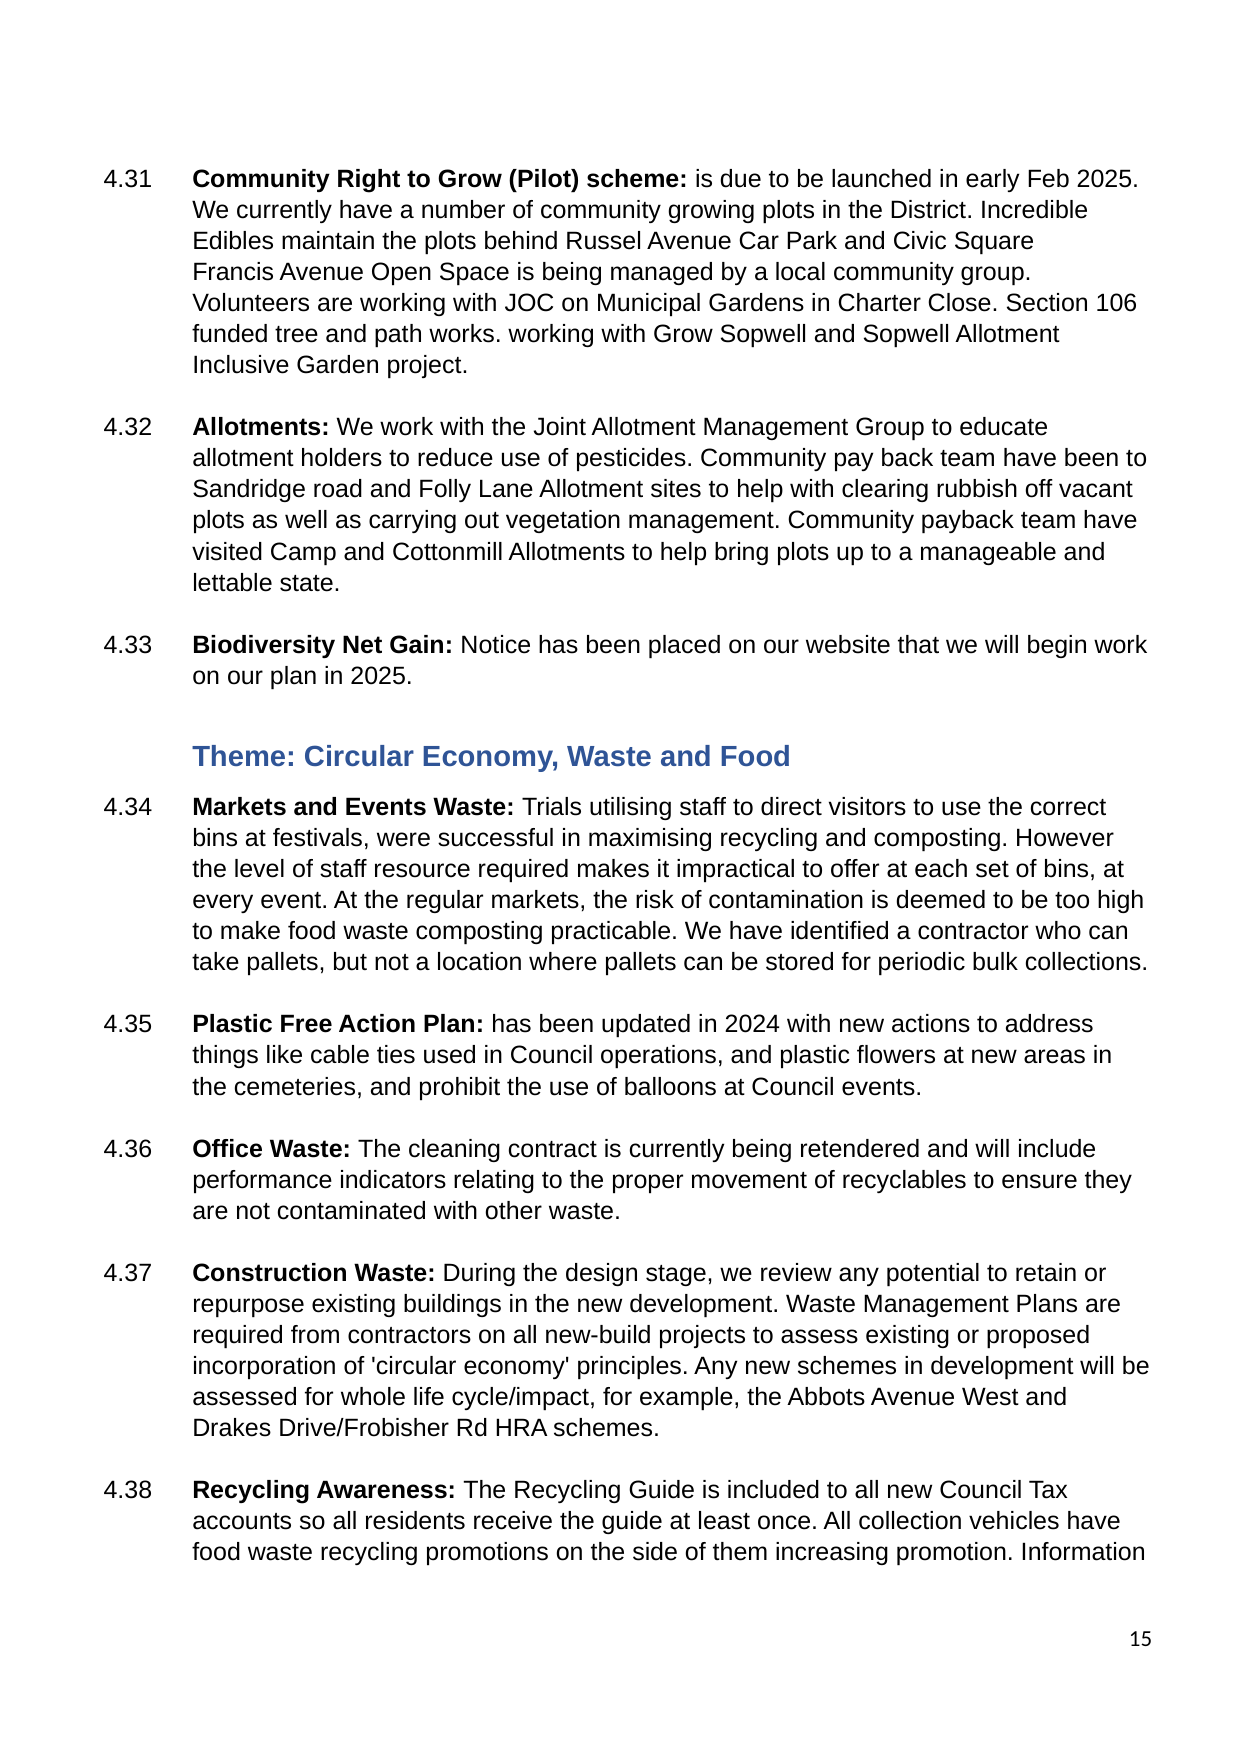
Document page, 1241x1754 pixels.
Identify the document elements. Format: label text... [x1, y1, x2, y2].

list Plastic Free Action Plan: has been updated in 2024 with new actions to address things like cable ties used in Council operations, and plastic flowers at new areas in the cemeteries, and prohibit the use of balloons at Council events. [103, 1009, 1152, 1100]
list Community Right to Grow (Pilot) scheme: is due to be launched in early Feb 2025. We currently have a number of community growing plots in the District. Incredible Edibles maintain the plots behind Russel Avenue Car Park and Civic Square [103, 164, 1152, 255]
list Allotments: We work with the Joint Allotment Management Group to educate allotment holders to reduce use of pesticides. Community pay back team have been to Sandridge road and Folly Lane Allotment sites to help with clearing rubbish off vacant plots as well as carrying out vegetation management. Community payback team have visited Camp and Cottonmill Allotments to help bring plots up to a manageable and lettable state. [103, 412, 1152, 596]
text Theme: Circular Economy, Waste and Food [192, 739, 1152, 773]
list Biodiversity Net Gain: Notice has been placed on our website that we will begin work on our plan in 2025. [103, 629, 1152, 689]
list Office Waste: The cleaning contract is currently being retendered and will include performance indicators relating to the proper movement of recyclables to ensure they are not contaminated with other waste. [103, 1134, 1152, 1224]
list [103, 1475, 1152, 1566]
list Construction Waste: During the design stage, we review any potential to retain or repurpose existing buildings in the new development. Waste Management Plans are required from contractors on all new-build projects to assess existing or proposed incorporation of 'circular economy' principles. Any new schemes in development will be assessed for whole life cycle/impact, for example, the Abbots Avenue West and Drakes Drive/Frobisher Rd HRA schemes. [103, 1258, 1152, 1442]
list Markets and Events Waste: Trials utilising staff to direct visitors to use the correct bins at festivals, were successful in maximising recycling and composting. However the level of staff resource required makes it impractical to offer at each set of bins, at every event. At the regular markets, the risk of contamination is deemed to be too high to make food waste composting practicable. We have identified a contractor who can take pallets, but not a location where pallets can be stored for periodic bulk collections. [103, 792, 1152, 976]
list Francis Avenue Open Space is being managed by a local community group. Volunteers are working with JOC on Municipal Gardens in Charter Close. Section 106 funded tree and path works. working with Grow Sopwell and Sopwell Allotment Inclusive Garden project. [192, 257, 1152, 379]
